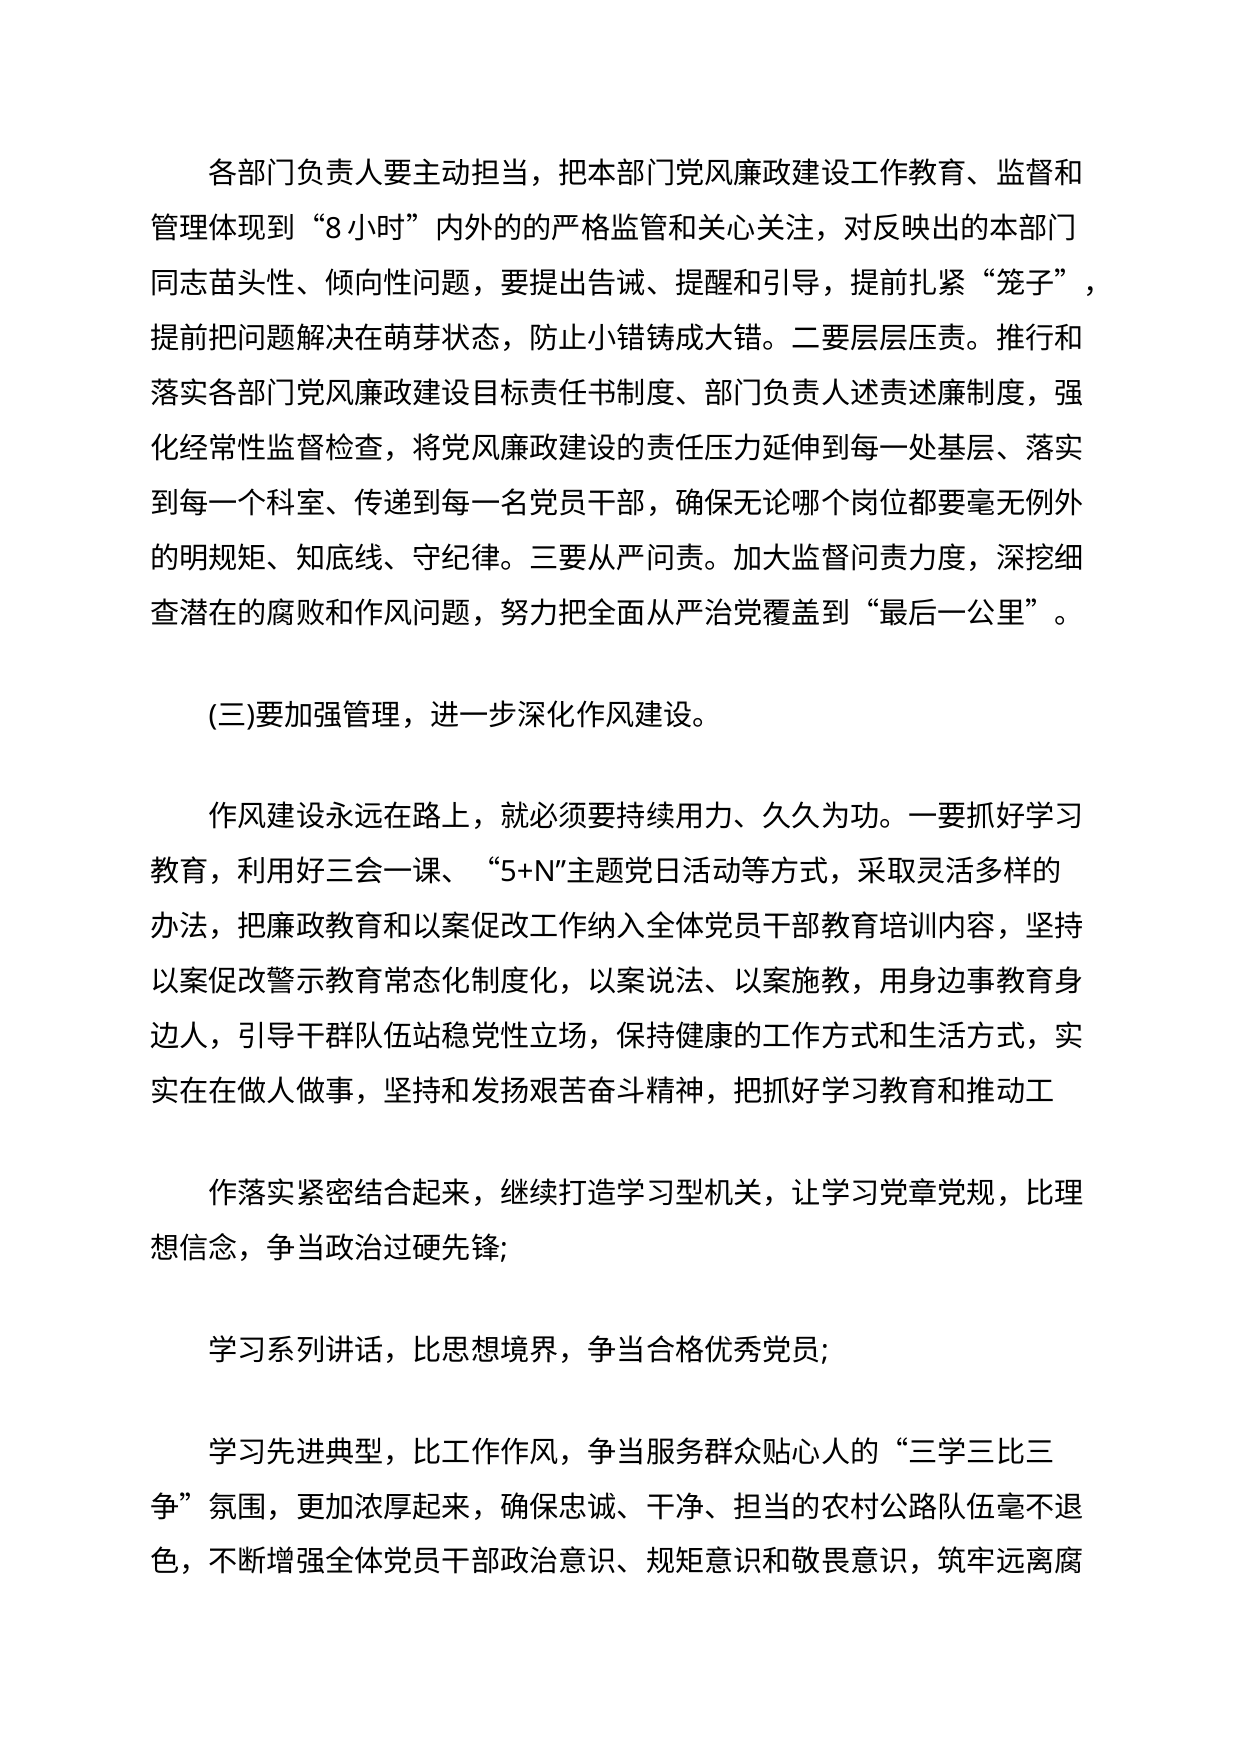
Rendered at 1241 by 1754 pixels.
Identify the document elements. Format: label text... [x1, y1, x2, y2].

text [150, 1428, 1090, 1580]
text 作落实紧密结合起来，继续打造学习型机关，让学习党章党规，比理想信念，争当政治过硬先锋; [150, 1169, 1090, 1267]
text 学习系列讲话，比思想境界，争当合格优秀党员; [150, 1326, 1090, 1369]
text (三)要加强管理，进一步深化作风建设。 [150, 691, 1090, 733]
text 作风建设永远在路上，就必须要持续用力、久久为功。一要抓好学习教育，利用好三会一课、“5+N”主题党日活动等方式，采取灵活多样的办法，把廉政教育和以案促改工作纳入全体党员干部教育培训内容，坚持以案促改警示教育常态化制度化，以案说法、以案施教，用身边事教育身边人，引导干群队伍站稳党性立场，保持健康的工作方式和生活方式，实实在在做人做事，坚持和发扬艰苦奋斗精神，把抓好学习教育和推动工 [150, 793, 1090, 1110]
text 各部门负责人要主动担当，把本部门党风廉政建设工作教育、监督和管理体现到“8小时”内外的的严格监管和关心关注，对反映出的本部门同志苗头性、倾向性问题，要提出告诫、提醒和引导，提前扎紧“笼子”，提前把问题解决在萌芽状态，防止小错铸成大错。二要层层压责。推行和落实各部门党风廉政建设目标责任书制度、部门负责人述责述廉制度，强化经常性监督检查，将党风廉政建设的责任压力延伸到每一处基层、落实到每一个科室、传递到每一名党员干部，确保无论哪个岗位都要毫无例外的明规矩、知底线、守纪律。三要从严问责。加大监督问责力度，深挖细查潜在的腐败和作风问题，努力把全面从严治党覆盖到“最后一公里”。 [150, 150, 1090, 632]
